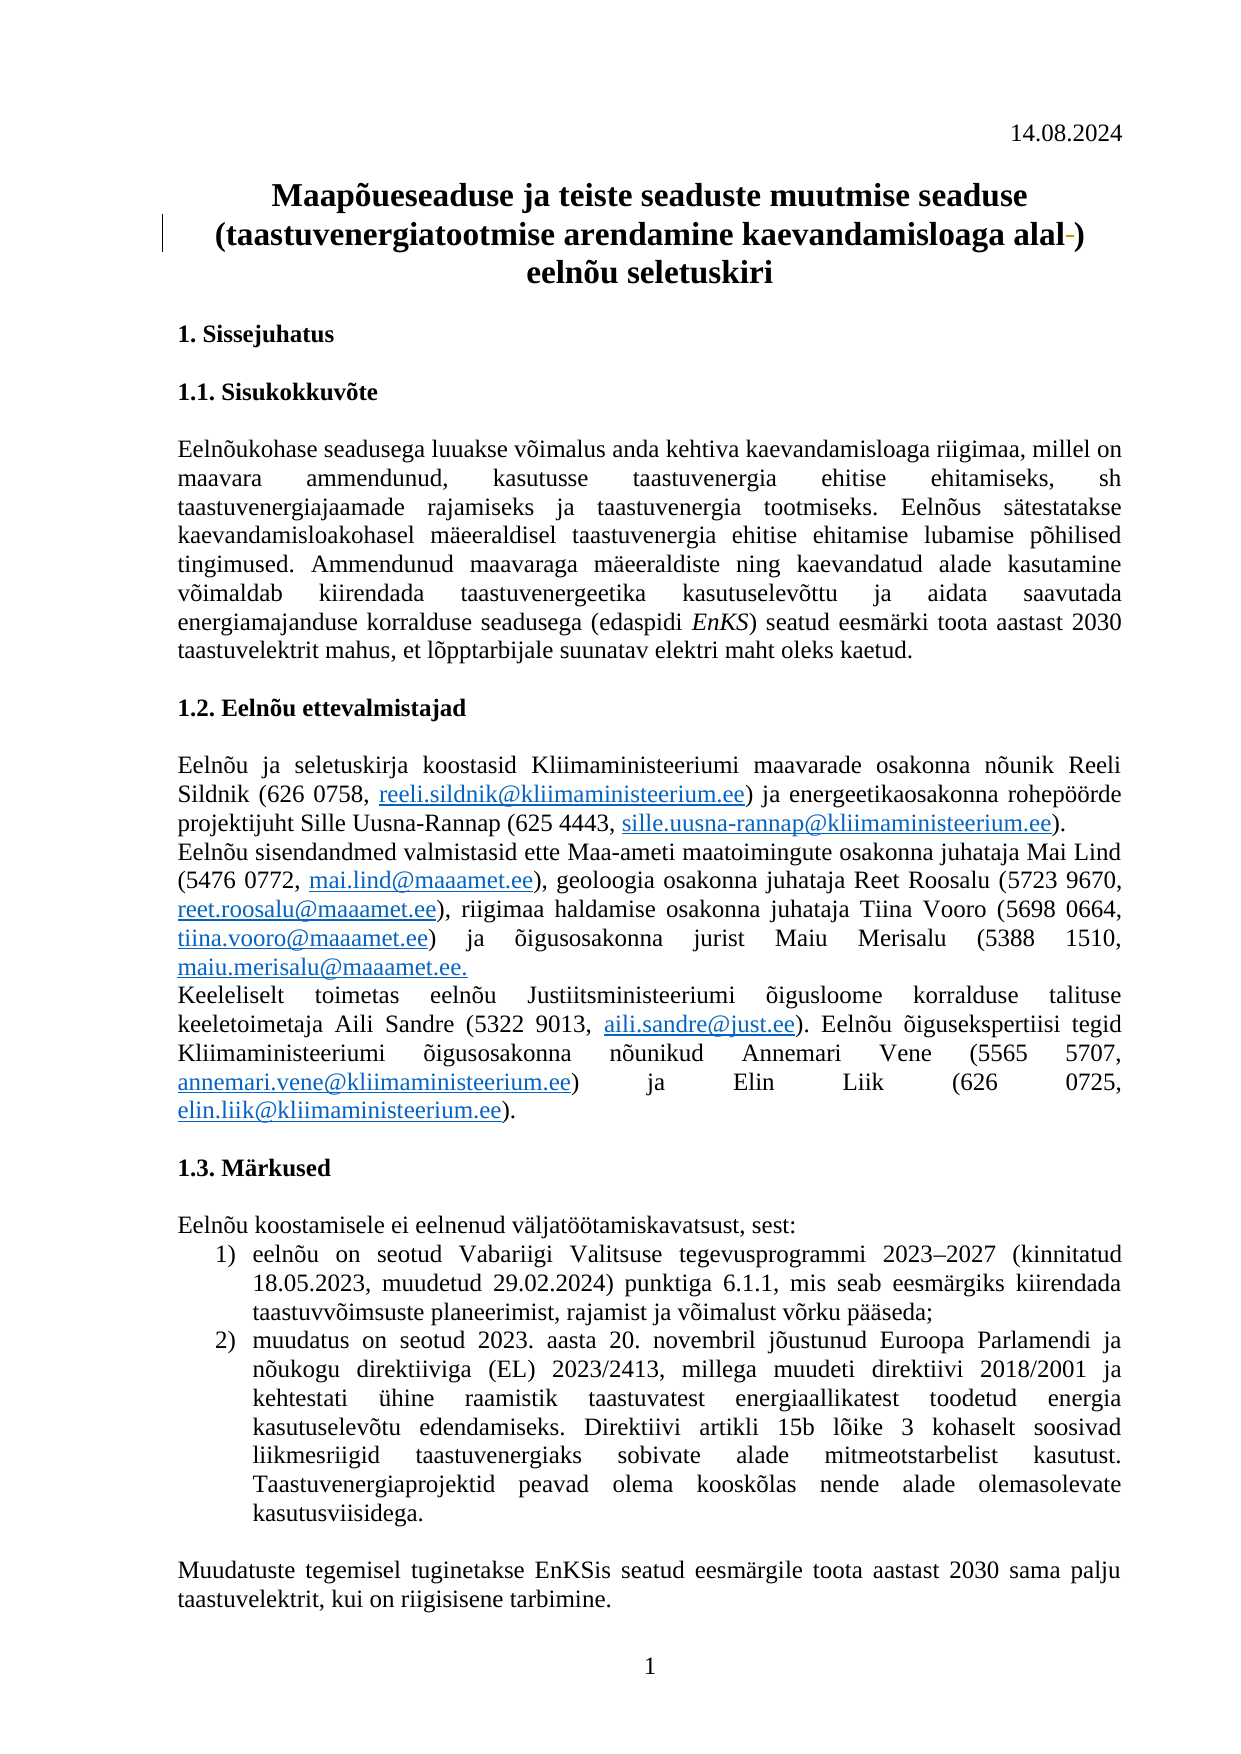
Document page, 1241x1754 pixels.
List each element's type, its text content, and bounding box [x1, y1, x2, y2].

text 1.3. Märkused [177, 1153, 1122, 1182]
text Eelnõu sisendandmed valmistasid ette Maa-ameti maatoimingute osakonna juhataja Mai Lind (5476 0772, mai.lind@maaamet.ee), geoloogia osakonna juhataja Reet Roosalu (5723 9670, reet.roosalu@maaamet.ee), riigimaa haldamise osakonna juhataja Tiina Vooro (5698 0664, tiina.vooro@maaamet.ee) ja õigusosakonna jurist Maiu Merisalu (5388 1510, maiu.merisalu@maaamet.ee. [177, 837, 1122, 981]
text 14.08.2024 [177, 118, 1122, 147]
text Maapõueseaduse ja teiste seaduste muutmise seaduse [177, 176, 1122, 214]
text Muudatuste tegemisel tuginetakse EnKSis seatud eesmärgile toota aastast 2030 sama palju taastuvelektrit, kui on riigisisene tarbimine. [177, 1556, 1122, 1613]
text Eelnõu ja seletuskirja koostasid Kliimaministeeriumi maavarade osakonna nõunik Reeli Sildnik (626 0758, reeli.sildnik@kliimaministeerium.ee) ja energeetikaosakonna rohepöörde projektijuht Sille Uusna-Rannap (625 4443, sille.uusna-rannap@kliimaministeerium.ee). [177, 751, 1122, 837]
text 1.1. Sisukokkuvõte [177, 377, 1122, 406]
text 1. Sissejuhatus [177, 319, 1122, 348]
text eelnõu seletuskiri [177, 252, 1122, 291]
list muudatus on seotud 2023. aasta 20. novembril jõustunud Euroopa Parlamendi ja nõukogu direktiiviga (EL) 2023/2413, millega muudeti direktiivi 2018/2001 ja kehtestati ühine raamistik taastuvatest energiaallikatest toodetud energia kasutuselevõtu edendamiseks. Direktiivi artikli 15b lõike 3 kohaselt soosivad liikmesriigid taastuvenergiaks sobivate alade mitmeotstarbelist kasutust. Taastuvenergiaprojektid peavad olema kooskõlas nende alade olemasolevate kasutusviisidega. [215, 1326, 1122, 1527]
text Keeleliselt toimetas eelnõu Justiitsministeeriumi õigusloome korralduse talituse keeletoimetaja Aili Sandre (5322 9013, aili.sandre@just.ee). Eelnõu õigusekspertiisi tegid Kliimaministeeriumi õigusosakonna nõunikud Annemari Vene (5565 5707, annemari.vene@kliimaministeerium.ee) ja Elin Liik (626 0725, elin.liik@kliimaministeerium.ee). [177, 981, 1122, 1124]
text (taastuvenergiatootmise arendamine kaevandamisloaga alal) [177, 214, 1122, 252]
text Eelnõu koostamisele ei eelnenud väljatöötamiskavatsust, sest: [177, 1211, 1122, 1239]
list eelnõu on seotud Vabariigi Valitsuse tegevusprogrammi 2023–2027 (kinnitatud 18.05.2023, muudetud 29.02.2024) punktiga 6.1.1, mis seab eesmärgiks kiirendada taastuvvõimsuste planeerimist, rajamist ja võimalust võrku pääseda; [215, 1239, 1122, 1326]
text Eelnõukohase seadusega luuakse võimalus anda kehtiva kaevandamisloaga riigimaa, millel on maavara ammendunud, kasutusse taastuvenergia ehitise ehitamiseks, sh taastuvenergiajaamade rajamiseks ja taastuvenergia tootmiseks. Eelnõus sätestatakse kaevandamisloakohasel mäeeraldisel taastuvenergia ehitise ehitamise lubamise põhilised tingimused. Ammendunud maavaraga mäeeraldiste ning kaevandatud alade kasutamine võimaldab kiirendada taastuvenergeetika kasutuselevõttu ja aidata saavutada energiamajanduse korralduse seadusega (edaspidi EnKS) seatud eesmärki toota aastast 2030 taastuvelektrit mahus, et lõpptarbijale suunatav elektri maht oleks kaetud. [177, 434, 1122, 664]
text 1.2. Eelnõu ettevalmistajad [177, 693, 1122, 722]
